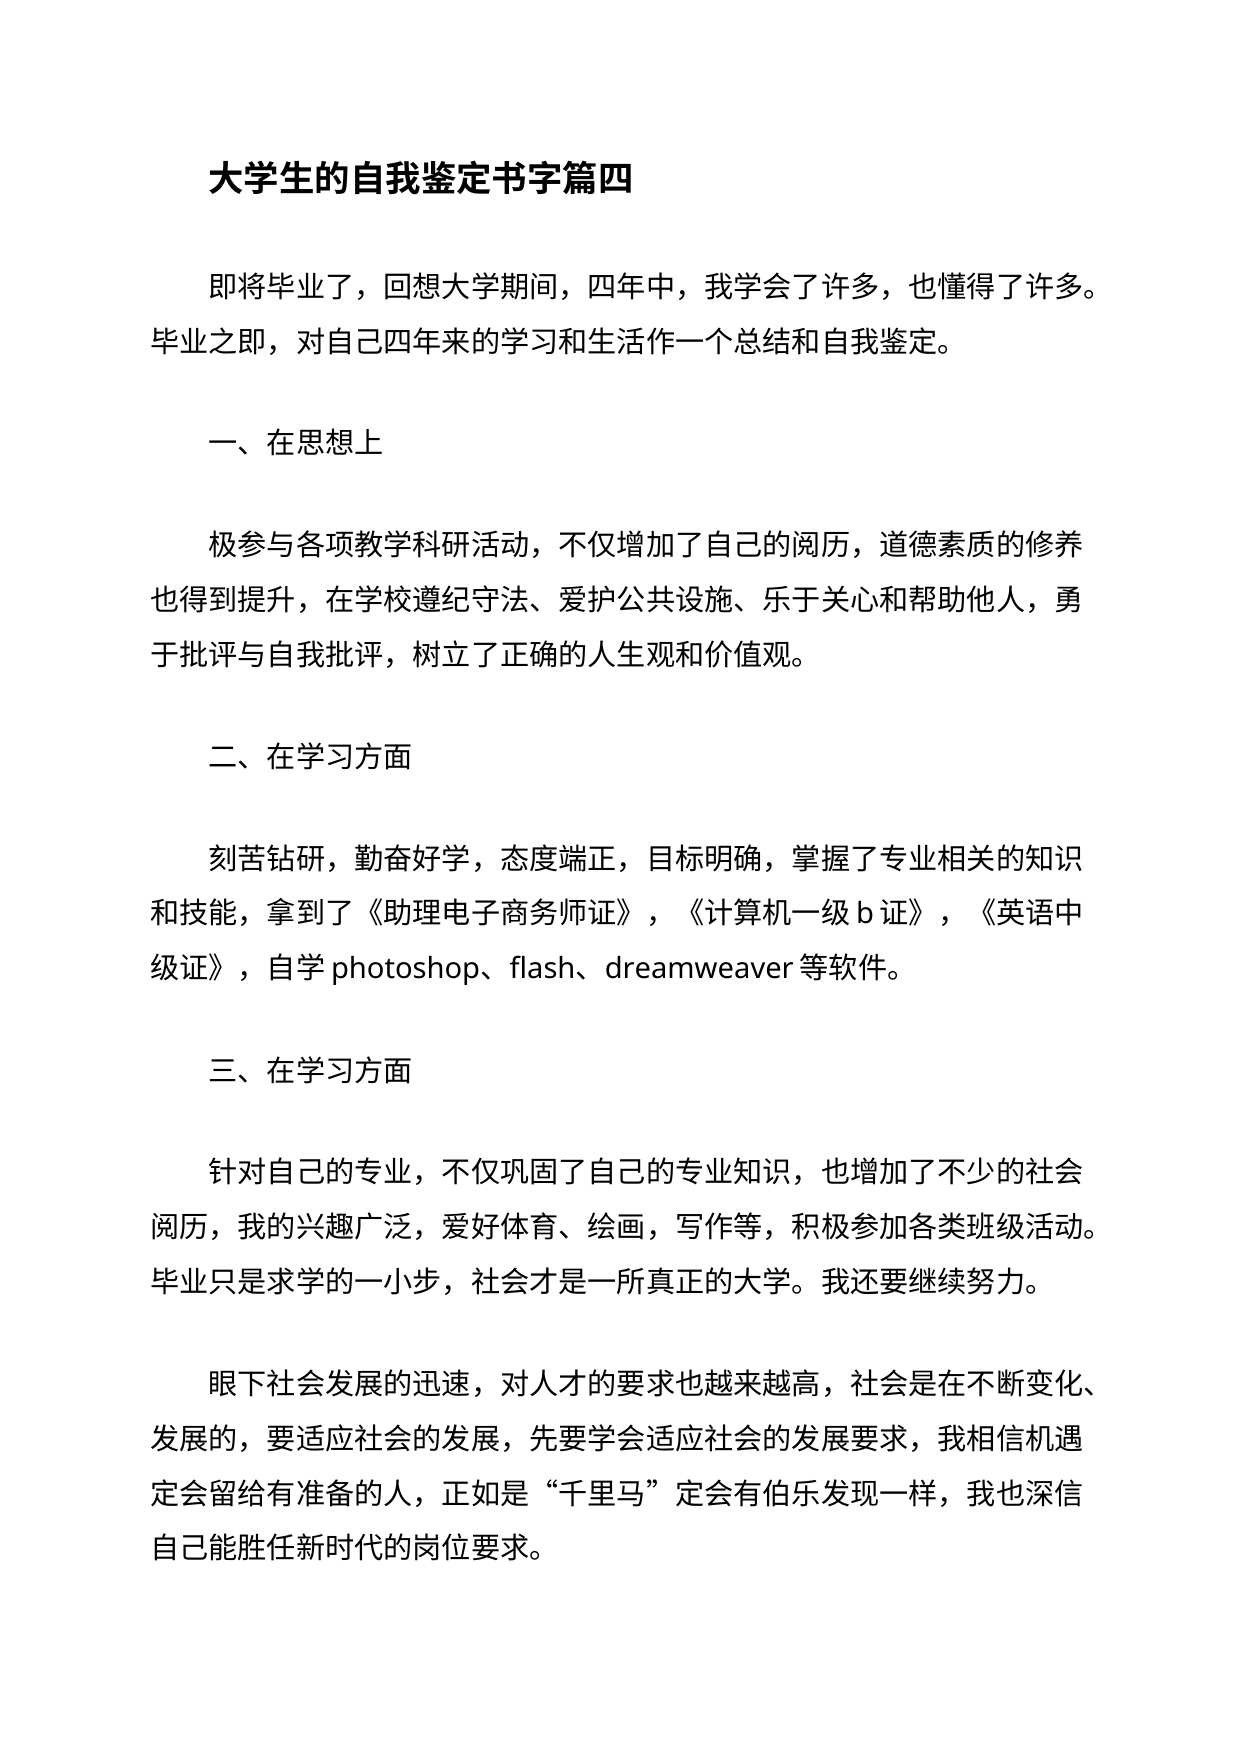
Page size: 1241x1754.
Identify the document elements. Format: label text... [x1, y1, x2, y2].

text 三、在学习方面 [150, 1047, 1090, 1089]
text 即将毕业了，回想大学期间，四年中，我学会了许多，也懂得了许多。毕业之即，对自己四年来的学习和生活作一个总结和自我鉴定。 [150, 263, 1090, 361]
text 眼下社会发展的迅速，对人才的要求也越来越高，社会是在不断变化、发展的，要适应社会的发展，先要学会适应社会的发展要求，我相信机遇定会留给有准备的人，正如是“千里马”定会有伯乐发现一样，我也深信自己能胜任新时代的岗位要求。 [150, 1360, 1090, 1567]
text 针对自己的专业，不仅巩固了自己的专业知识，也增加了不少的社会阅历，我的兴趣广泛，爱好体育、绘画，写作等，积极参加各类班级活动。毕业只是求学的一小步，社会才是一所真正的大学。我还要继续努力。 [150, 1149, 1090, 1301]
text 极参与各项教学科研活动，不仅增加了自己的阅历，道德素质的修养也得到提升，在学校遵纪守法、爱护公共设施、乐于关心和帮助他人，勇于批评与自我批评，树立了正确的人生观和价值观。 [150, 522, 1090, 674]
text 大学生的自我鉴定书字篇四 [150, 150, 1090, 201]
text 一、在思想上 [150, 420, 1090, 462]
text 二、在学习方面 [150, 733, 1090, 776]
text 刻苦钻研，勤奋好学，态度端正，目标明确，掌握了专业相关的知识和技能，拿到了《助理电子商务师证》，《计算机一级b证》，《英语中级证》，自学photoshop、flash、dreamweaver等软件。 [150, 835, 1090, 987]
